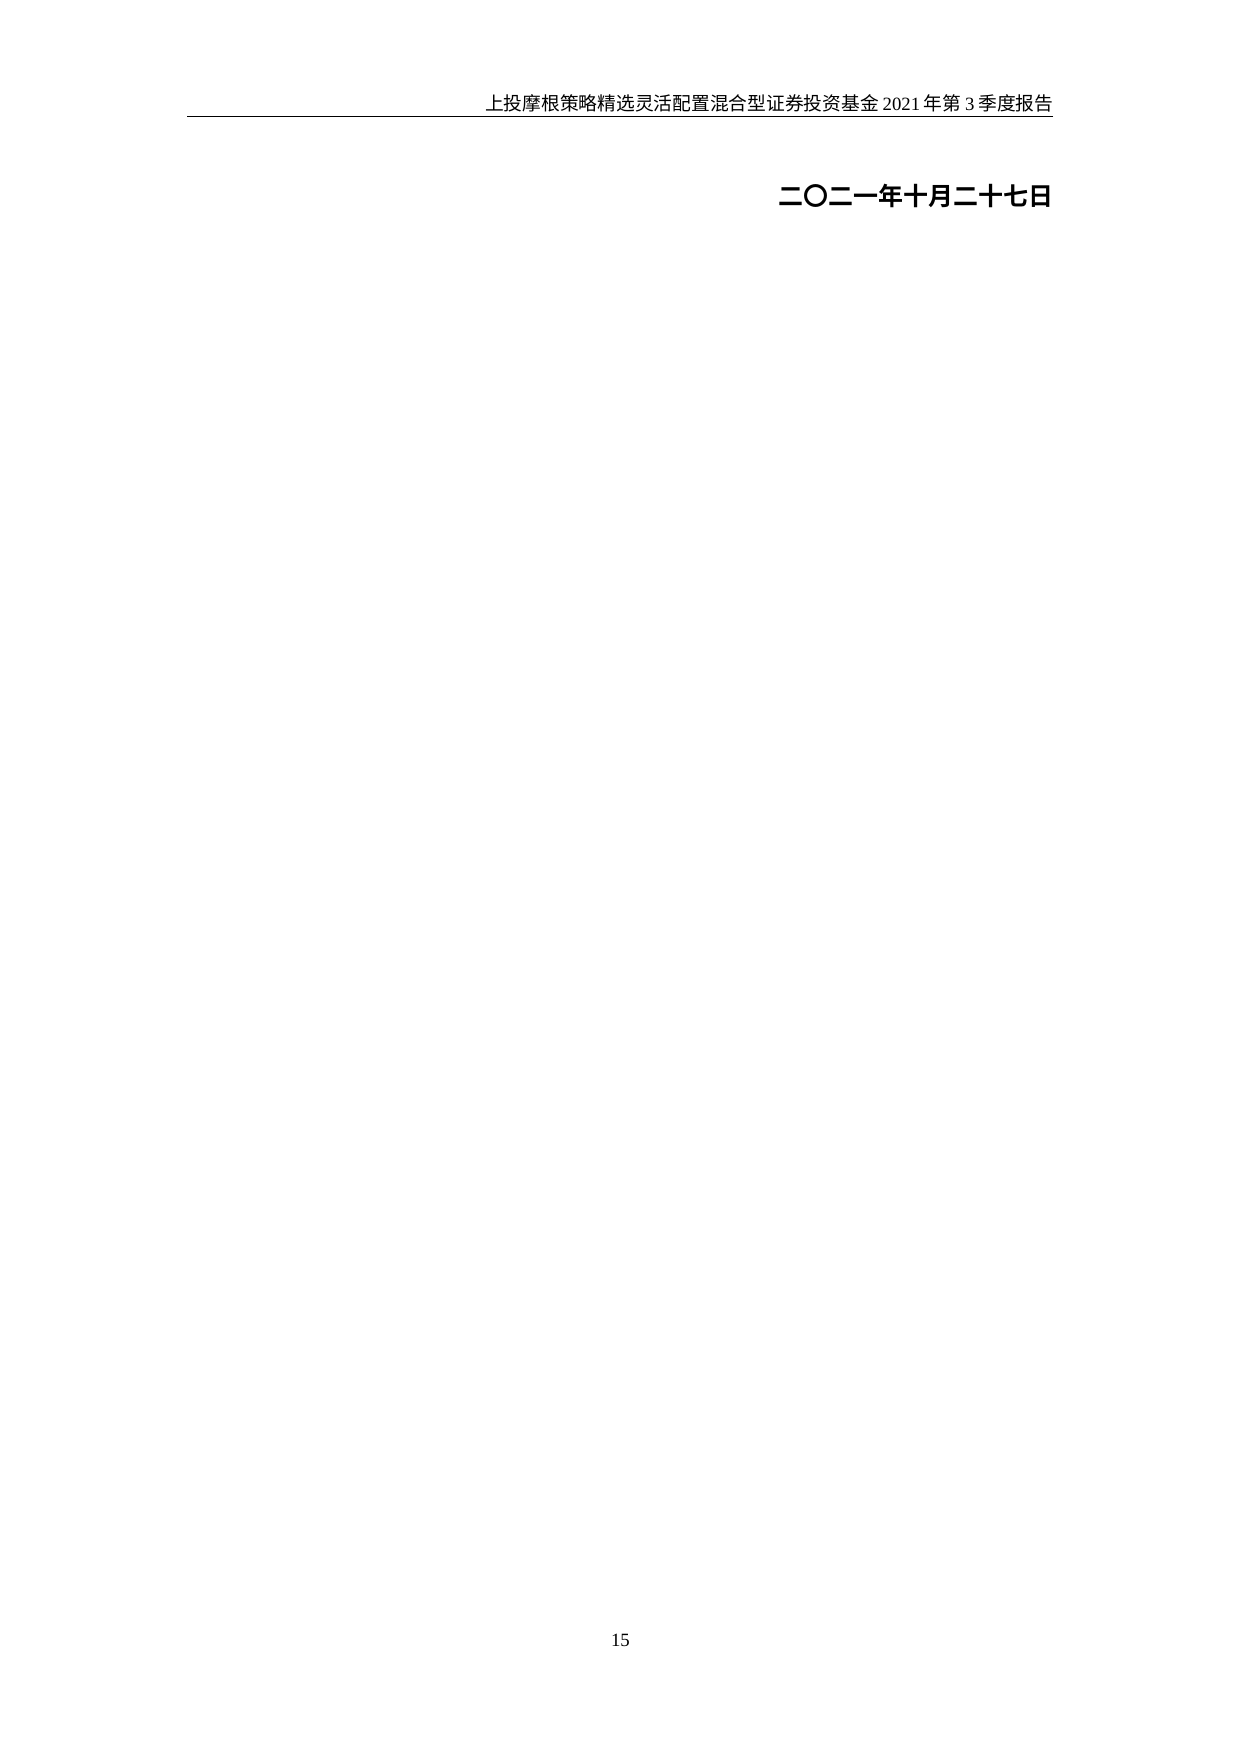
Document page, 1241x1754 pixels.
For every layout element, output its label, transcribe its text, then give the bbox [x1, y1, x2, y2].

text 二〇二一年十月二十七日 [187, 162, 1053, 227]
